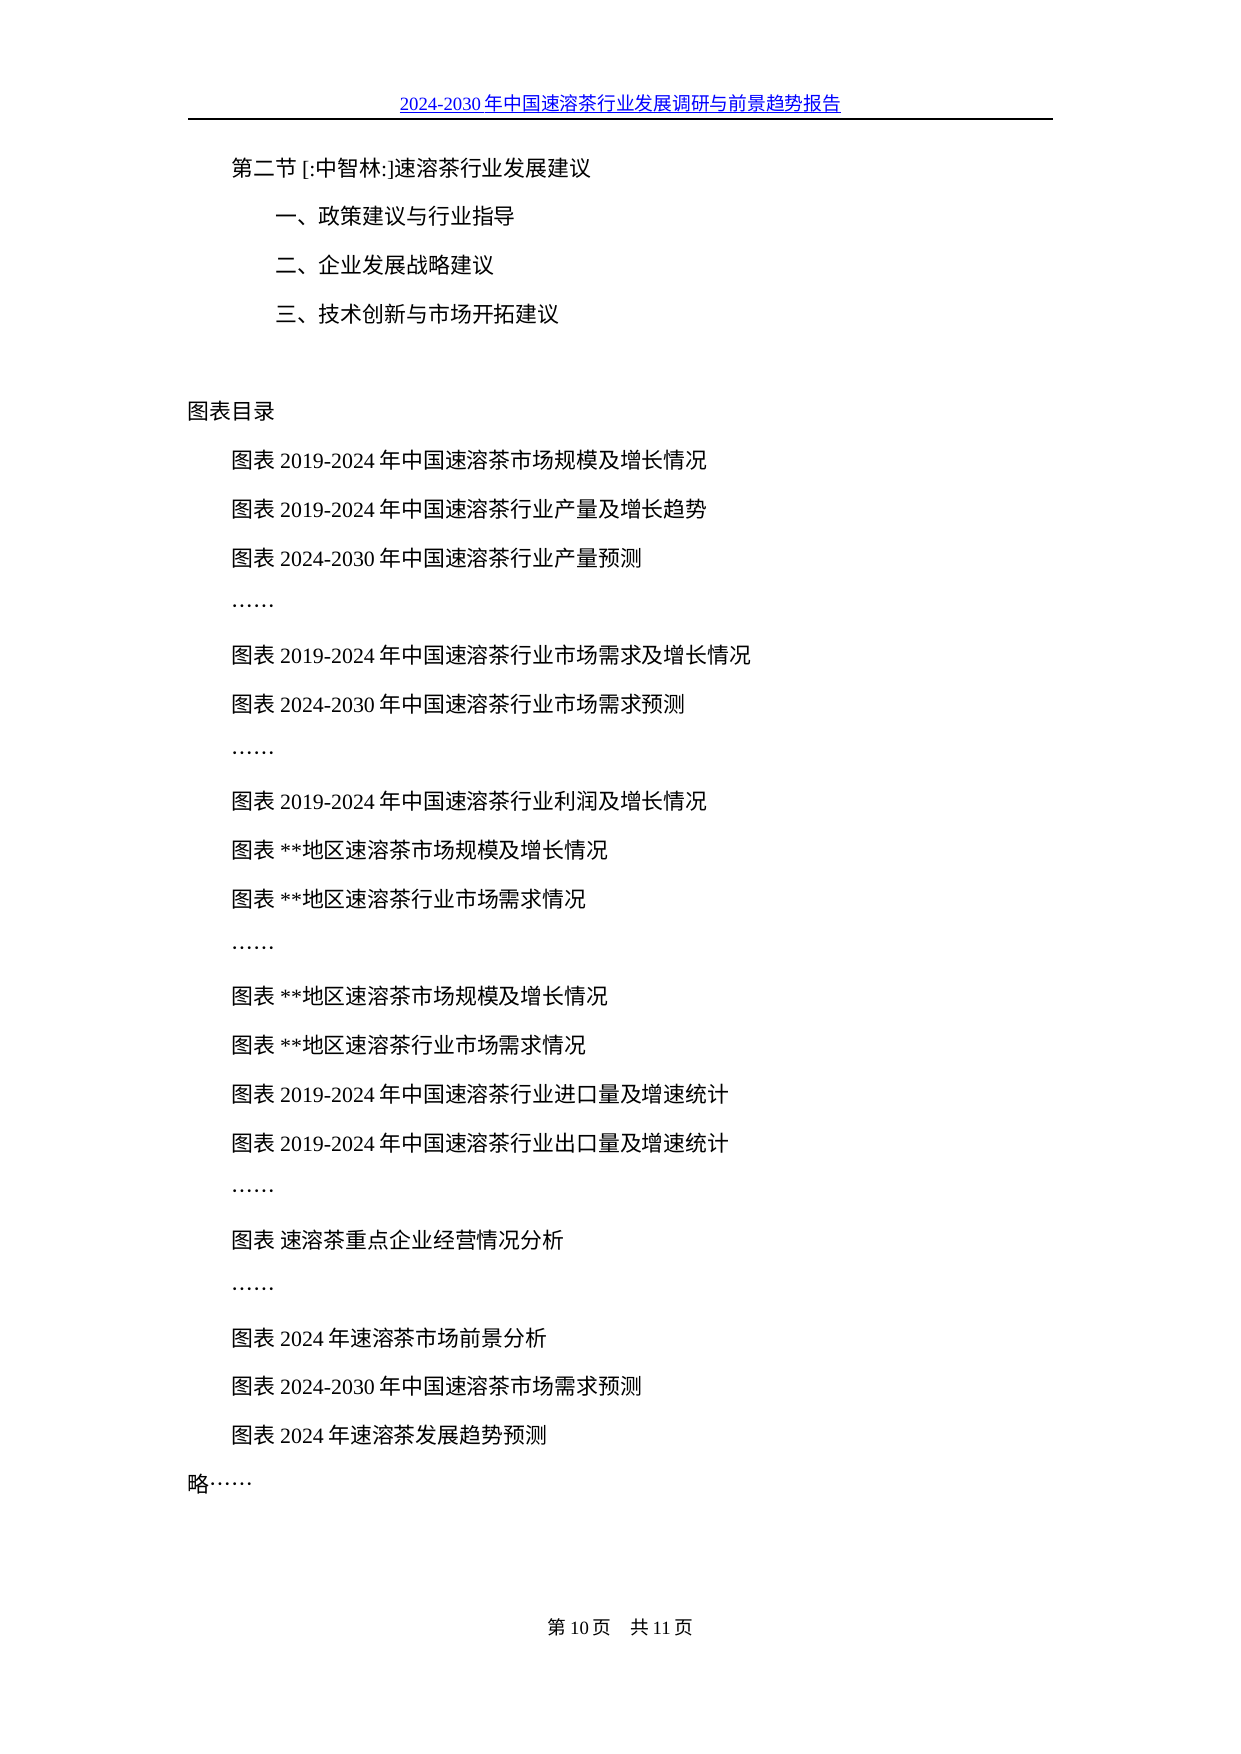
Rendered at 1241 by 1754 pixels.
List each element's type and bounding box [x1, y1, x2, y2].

text [187, 150, 1053, 1499]
